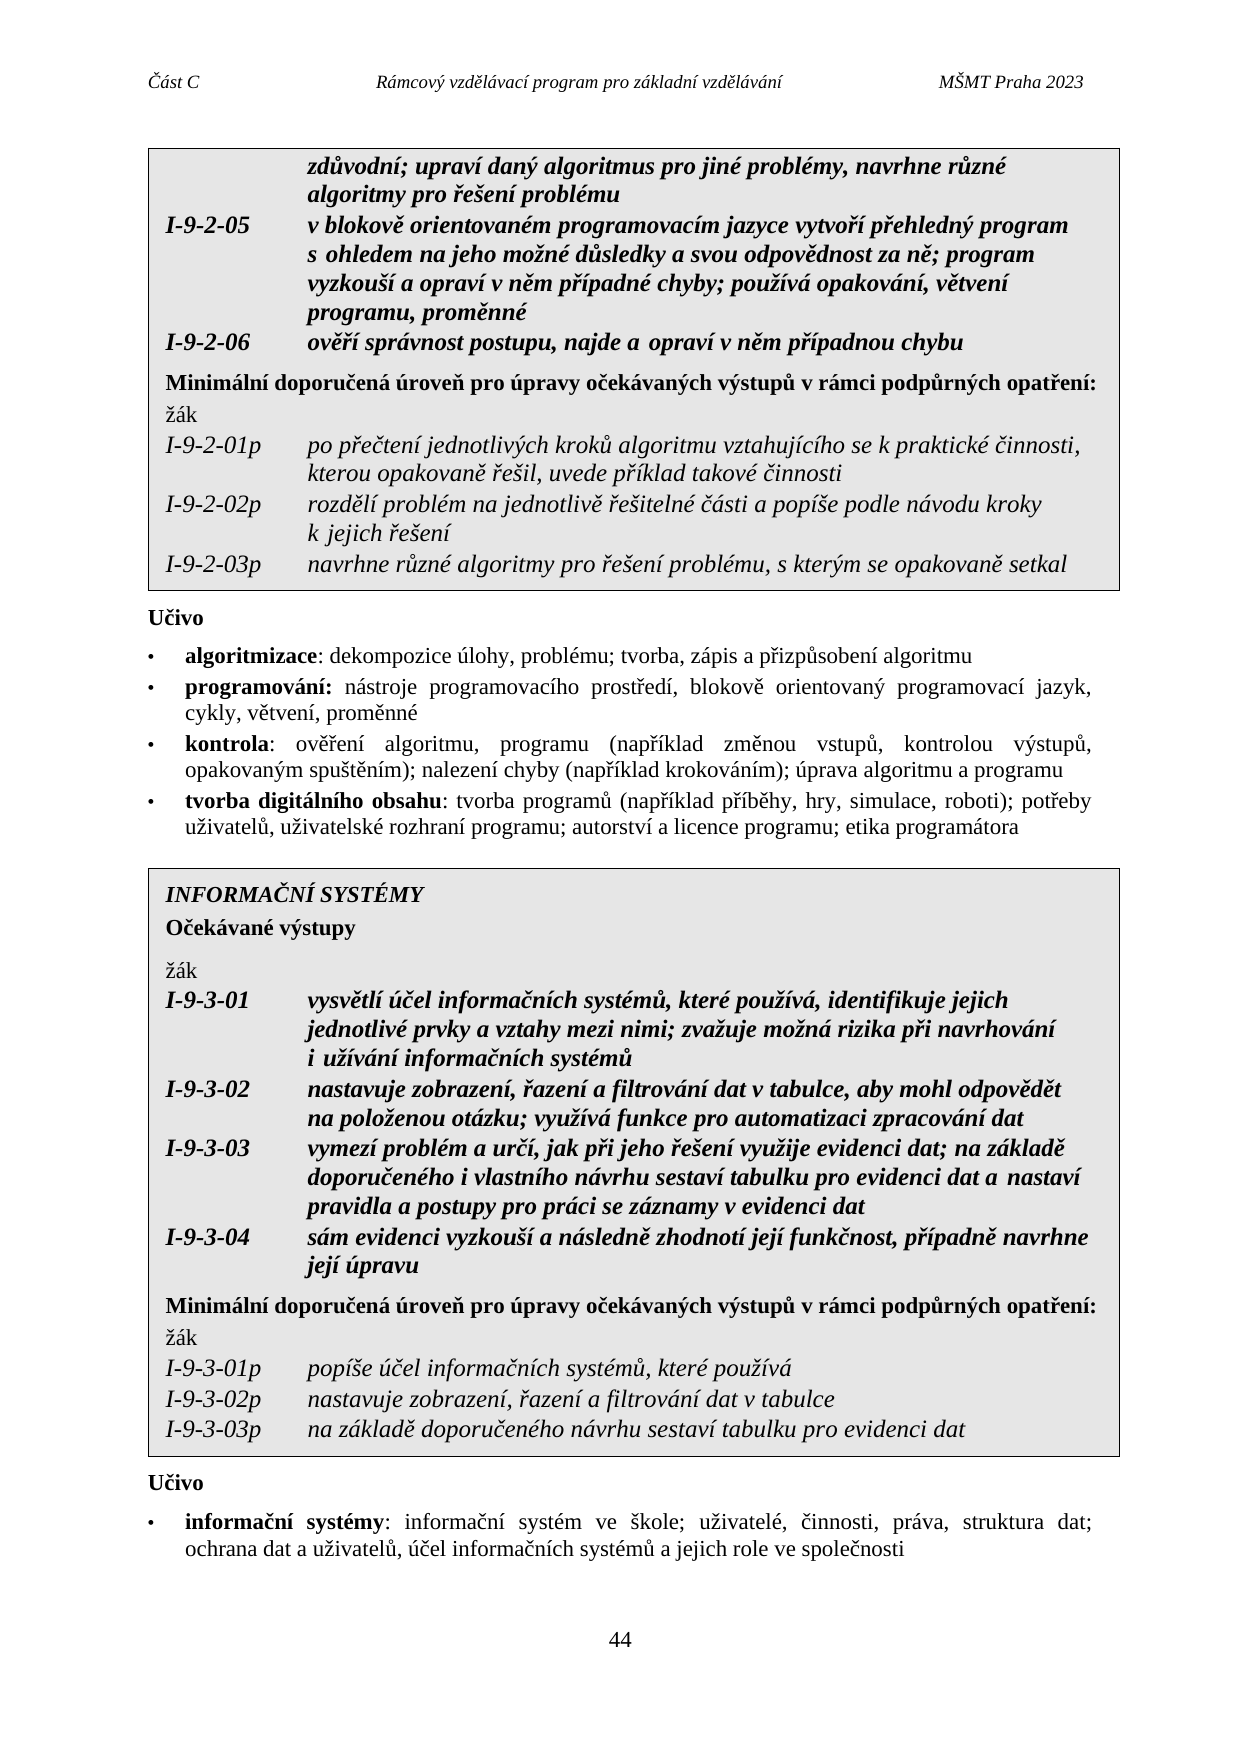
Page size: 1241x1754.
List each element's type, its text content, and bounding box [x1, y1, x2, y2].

text informační systémy: informační systém ve škole; uživatelé, činnosti, práva, struktura dat; ochrana dat a uživatelů, účel informačních systémů a jejich role ve společnosti [148, 1508, 1092, 1561]
text Učivo [148, 1469, 1092, 1496]
text tvorba digitálního obsahu: tvorba programů (například příběhy, hry, simulace, roboti); potřeby uživatelů, uživatelské rozhraní programu; autorství a licence programu; etika programátora [148, 787, 1092, 839]
text programování: nástroje programovacího prostředí, blokově orientovaný programovací jazyk, cykly, větvení, proměnné [148, 673, 1092, 726]
text algoritmizace: dekompozice úlohy, problému; tvorba, zápis a přizpůsobení algoritmu [148, 643, 1092, 669]
text Učivo [148, 604, 1092, 630]
table_header Informační systémy Očekávané výstupy žák I-9-3-01 vysvětlí účel informačních systémů, které používá, identifikuje jejich jednotlivé prvky a vztahy mezi nimi; zvažuje možná rizika při navrhování i užívání informačních systémů I-9-3-02 nastavuje zobrazení, řazení a filtrování dat v tabulce, aby mohl odpovědět na položenou otázku; využívá funkce pro automatizaci zpracování dat I-9-3-03 vymezí problém a určí, jak při jeho řešení využije evidenci dat; na základě doporučeného i vlastního návrhu sestaví tabulku pro evidenci dat a nastaví pravidla a postupy pro práci se záznamy v evidenci dat I-9-3-04 sám evidenci vyzkouší a následně zhodnotí její funkčnost, případně navrhne její úpravu Minimální doporučená úroveň pro úpravy očekávaných výstupů v rámci podpůrných opatření: žák I-9-3-01p popíše účel informačních systémů, které používá I-9-3-02p nastavuje zobrazení, řazení a filtrování dat v tabulce I-9-3-03p na základě doporučeného návrhu sestaví tabulku pro evidenci dat [149, 869, 1119, 1456]
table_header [149, 149, 1119, 590]
text kontrola: ověření algoritmu, programu (například změnou vstupů, kontrolou výstupů, opakovaným spuštěním); nalezení chyby (například krokováním); úprava algoritmu a programu [148, 730, 1092, 783]
